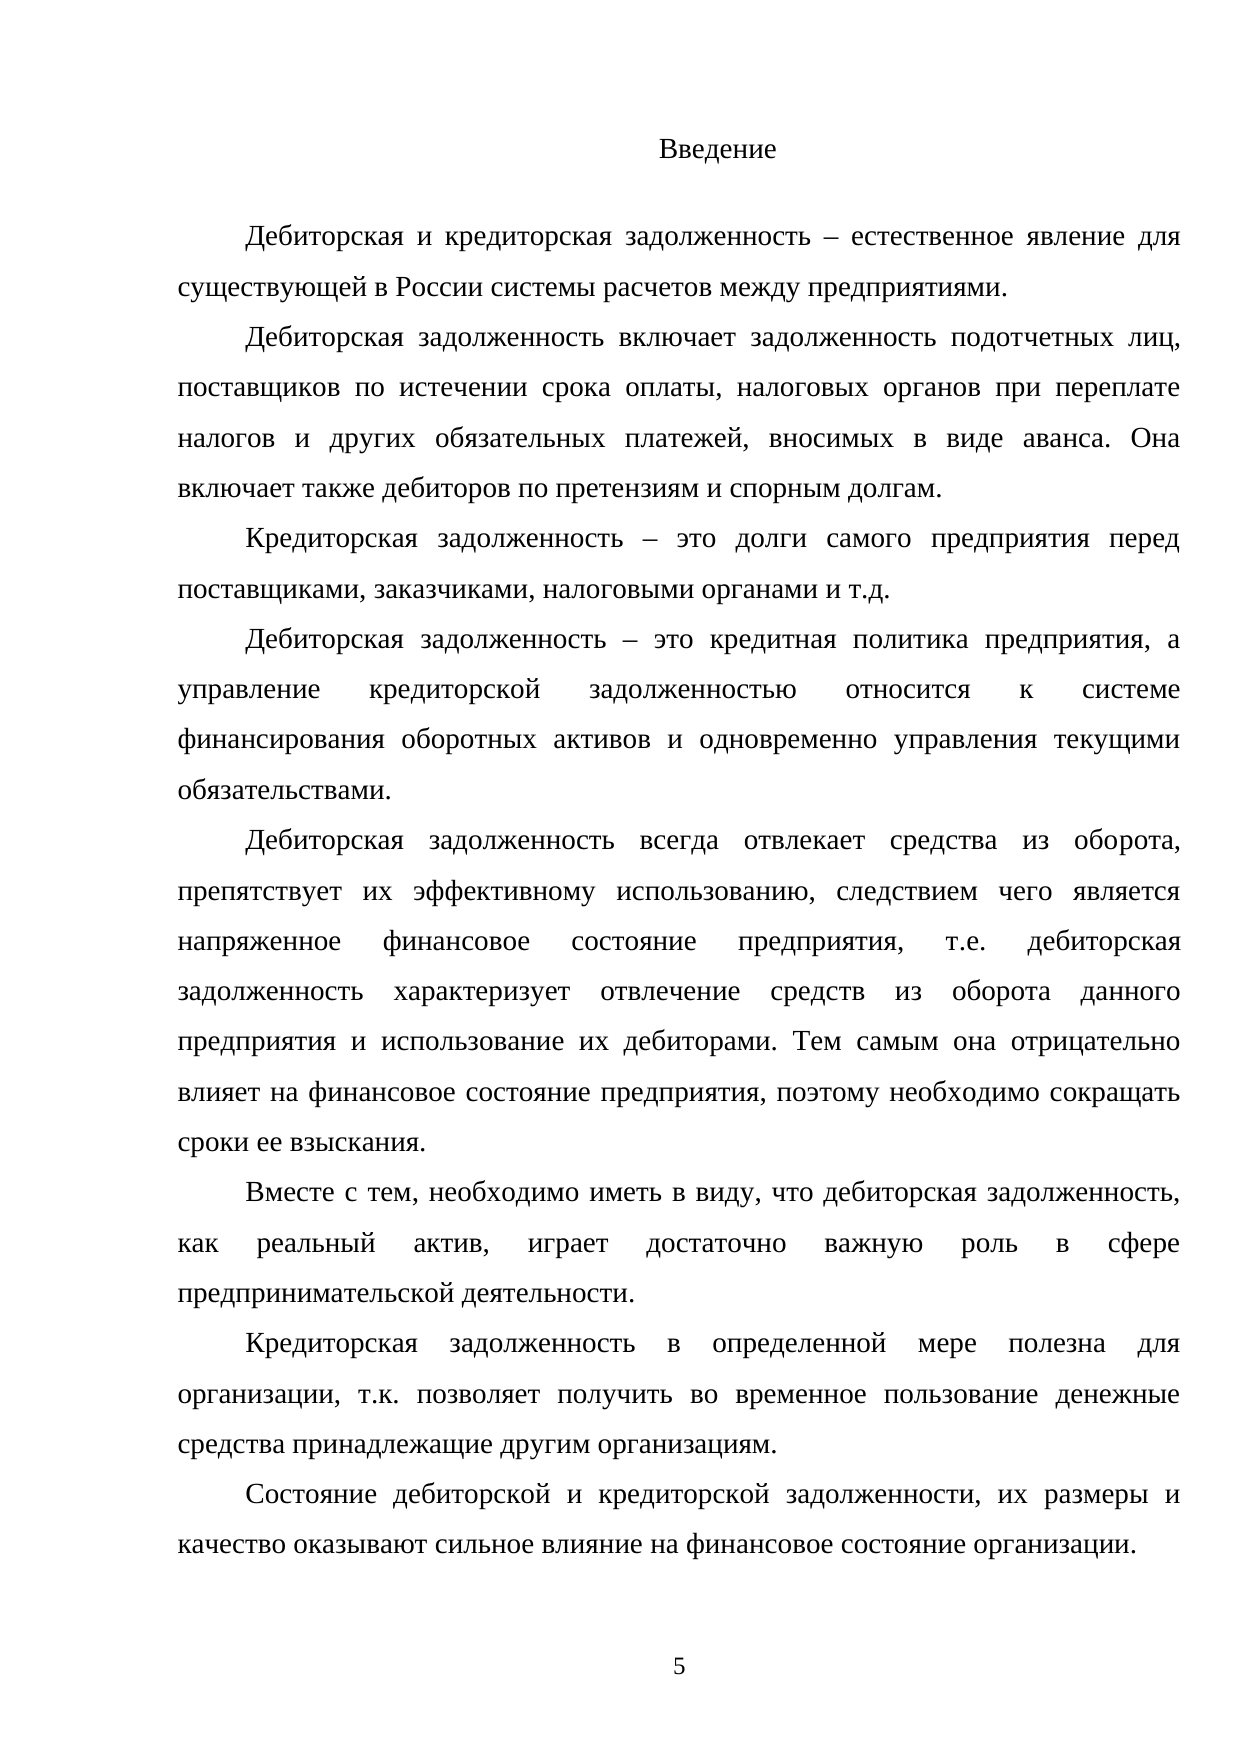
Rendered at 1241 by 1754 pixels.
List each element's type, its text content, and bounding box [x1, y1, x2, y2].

text Введение [182, 118, 1180, 168]
text Состояние дебиторской и кредиторской задолженности, их размеры и качество оказывают сильное влияние на финансовое состояние организации. [177, 1476, 1181, 1560]
text Кредиторская задолженность в определенной мере полезна для организации, т.к. позволяет получить во временное пользование денежные средства принадлежащие другим организациям. [177, 1325, 1181, 1459]
text Вместе с тем, необходимо иметь в виду, что дебиторская задолженность, как реальный актив, играет достаточно важную роль в сфере предпринимательской деятельности. [177, 1174, 1181, 1309]
text Кредиторская задолженность – это долги самого предприятия перед поставщиками, заказчиками, налоговыми органами и т.д. [177, 520, 1181, 604]
text Дебиторская задолженность всегда отвлекает средства из оборота, препятствует их эффективному использованию, следствием чего является напряженное финансовое состояние предприятия, т.е. дебиторская задолженность характеризует отвлечение средств из оборота данного предприятия и использование их дебиторами. Тем самым она отрицательно влияет на финансовое состояние предприятия, поэтому необходимо сокращать сроки ее взыскания. [177, 822, 1181, 1158]
text Дебиторская задолженность – это кредитная политика предприятия, а управление кредиторской задолженностью относится к системе финансирования оборотных активов и одновременно управления текущими обязательствами. [177, 621, 1181, 806]
text Дебиторская и кредиторская задолженность – естественное явление для существующей в России системы расчетов между предприятиями. [177, 218, 1181, 302]
text Дебиторская задолженность включает задолженность подотчетных лиц, поставщиков по истечении срока оплаты, налоговых органов при переплате налогов и других обязательных платежей, вносимых в виде аванса. Она включает также дебиторов по претензиям и спорным долгам. [177, 319, 1181, 504]
